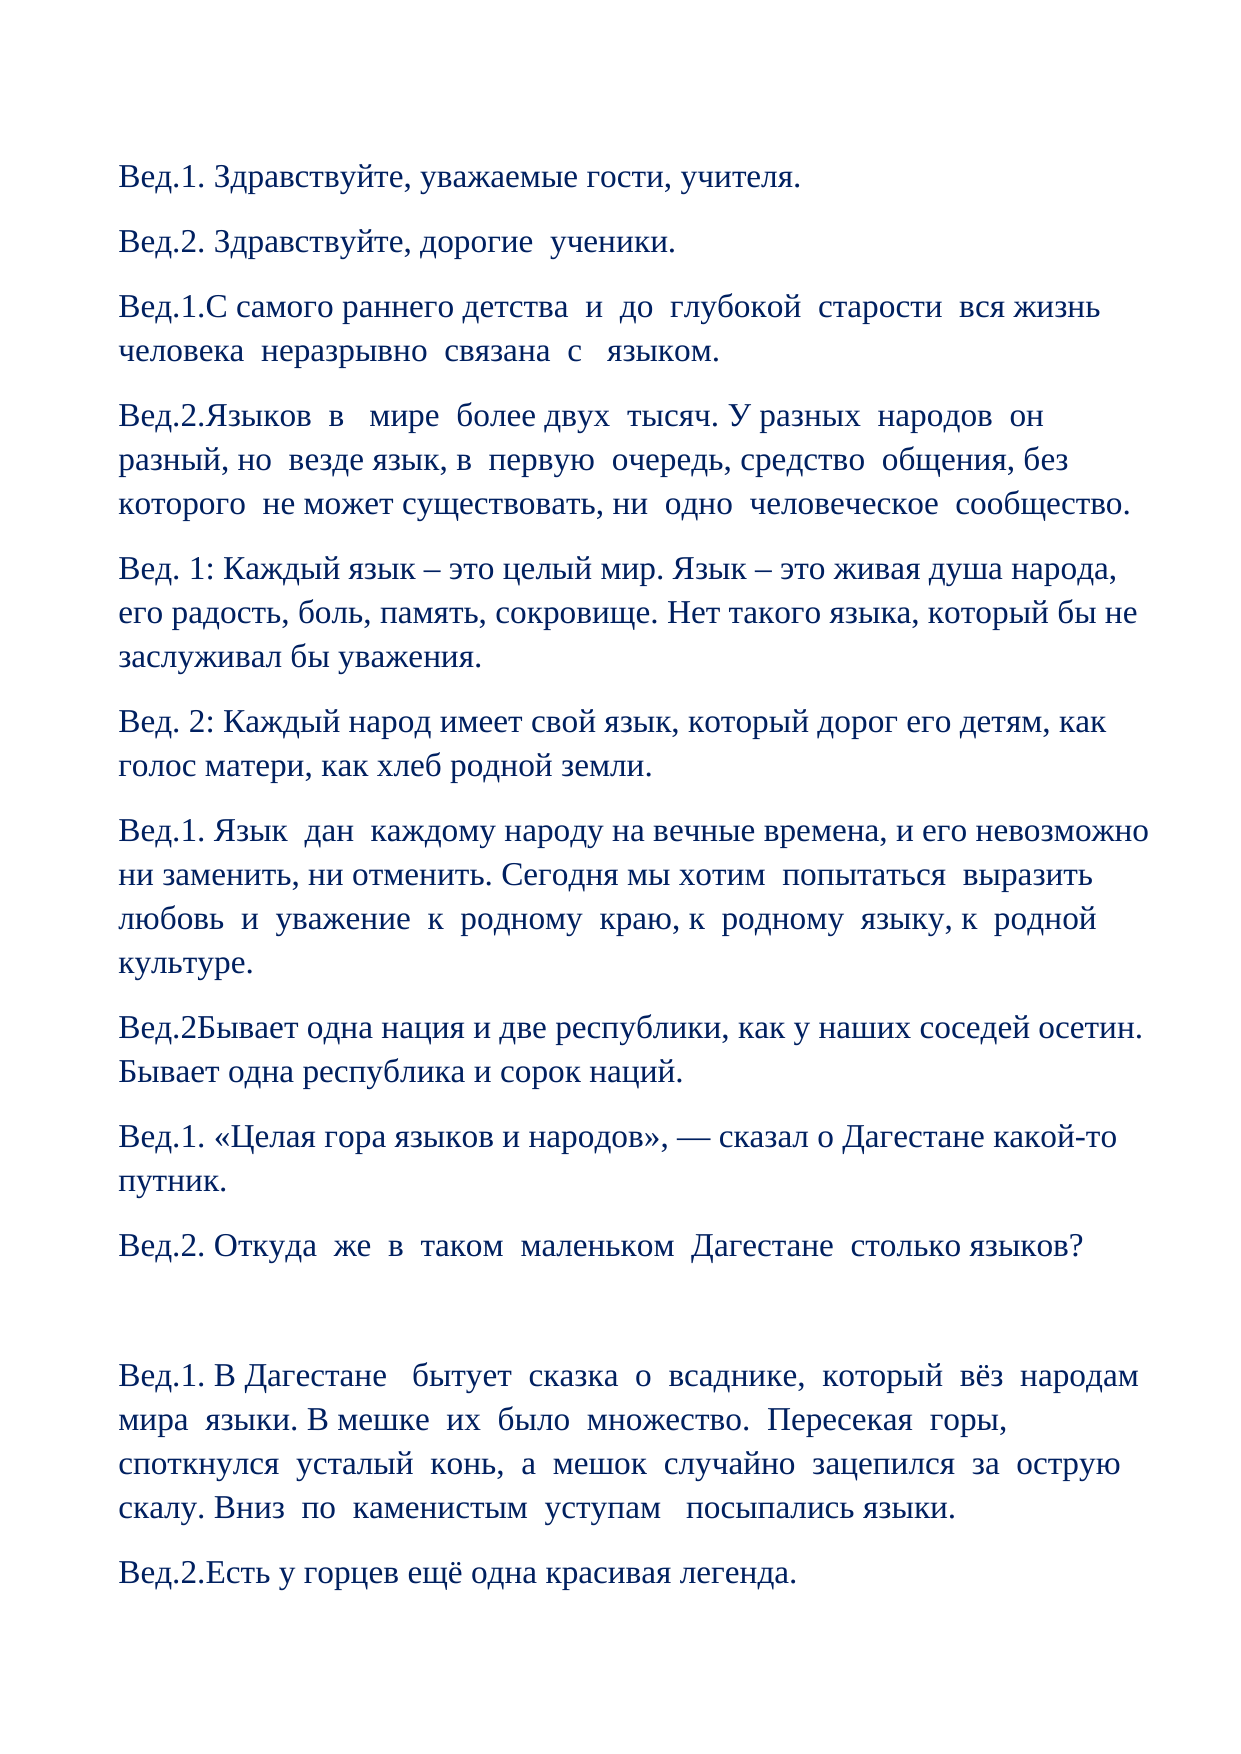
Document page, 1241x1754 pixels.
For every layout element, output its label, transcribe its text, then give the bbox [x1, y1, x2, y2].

text Вед.2.Языков в мире более двух тысяч. У разных народов он разный, но везде язык, в первую очередь, средство общения, без которого не может существовать, ни одно человеческое сообщество. [118, 395, 1152, 522]
text Вед. 2: Каждый народ имеет свой язык, который дорог его детям, как голос матери, как хлеб родной земли. [118, 701, 1152, 784]
text Вед. 1: Каждый язык – это целый мир. Язык – это живая душа народа, его радость, боль, память, сокровище. Нет такого языка, который бы не заслуживал бы уважения. [118, 548, 1152, 675]
text Вед.2.Есть у горцев ещё одна красивая легенда. [118, 1552, 1152, 1590]
text Вед.1. Язык дан каждому народу на вечные времена, и его невозможно ни заменить, ни отменить. Сегодня мы хотим попытаться выразить любовь и уважение к родному краю, к родному языку, к родной культуре. [118, 810, 1152, 981]
text Вед.2Бывает одна нация и две республики, как у наших соседей осетин. Бывает одна республика и сорок наций. [118, 1007, 1152, 1090]
text Вед.2. Здравствуйте, дорогие ученики. [118, 221, 1152, 260]
text Вед.1. Здравствуйте, уважаемые гости, учителя. [118, 156, 1152, 195]
text Вед.1. В Дагестане бытует сказка о всаднике, который вёз народам мира языки. В мешке их было множество. Пересекая горы, споткнулся усталый конь, а мешок случайно зацепился за острую скалу. Вниз по каменистым уступам посыпались языки. [118, 1355, 1152, 1526]
text Вед.1.С самого раннего детства и до глубокой старости вся жизнь человека неразрывно связана с языком. [118, 286, 1152, 369]
text Вед.2. Откуда же в таком маленьком Дагестане столько языков? [118, 1225, 1152, 1263]
text Вед.1. «Целая гора языков и народов», — сказал о Дагестане какой-то путник. [118, 1116, 1152, 1199]
